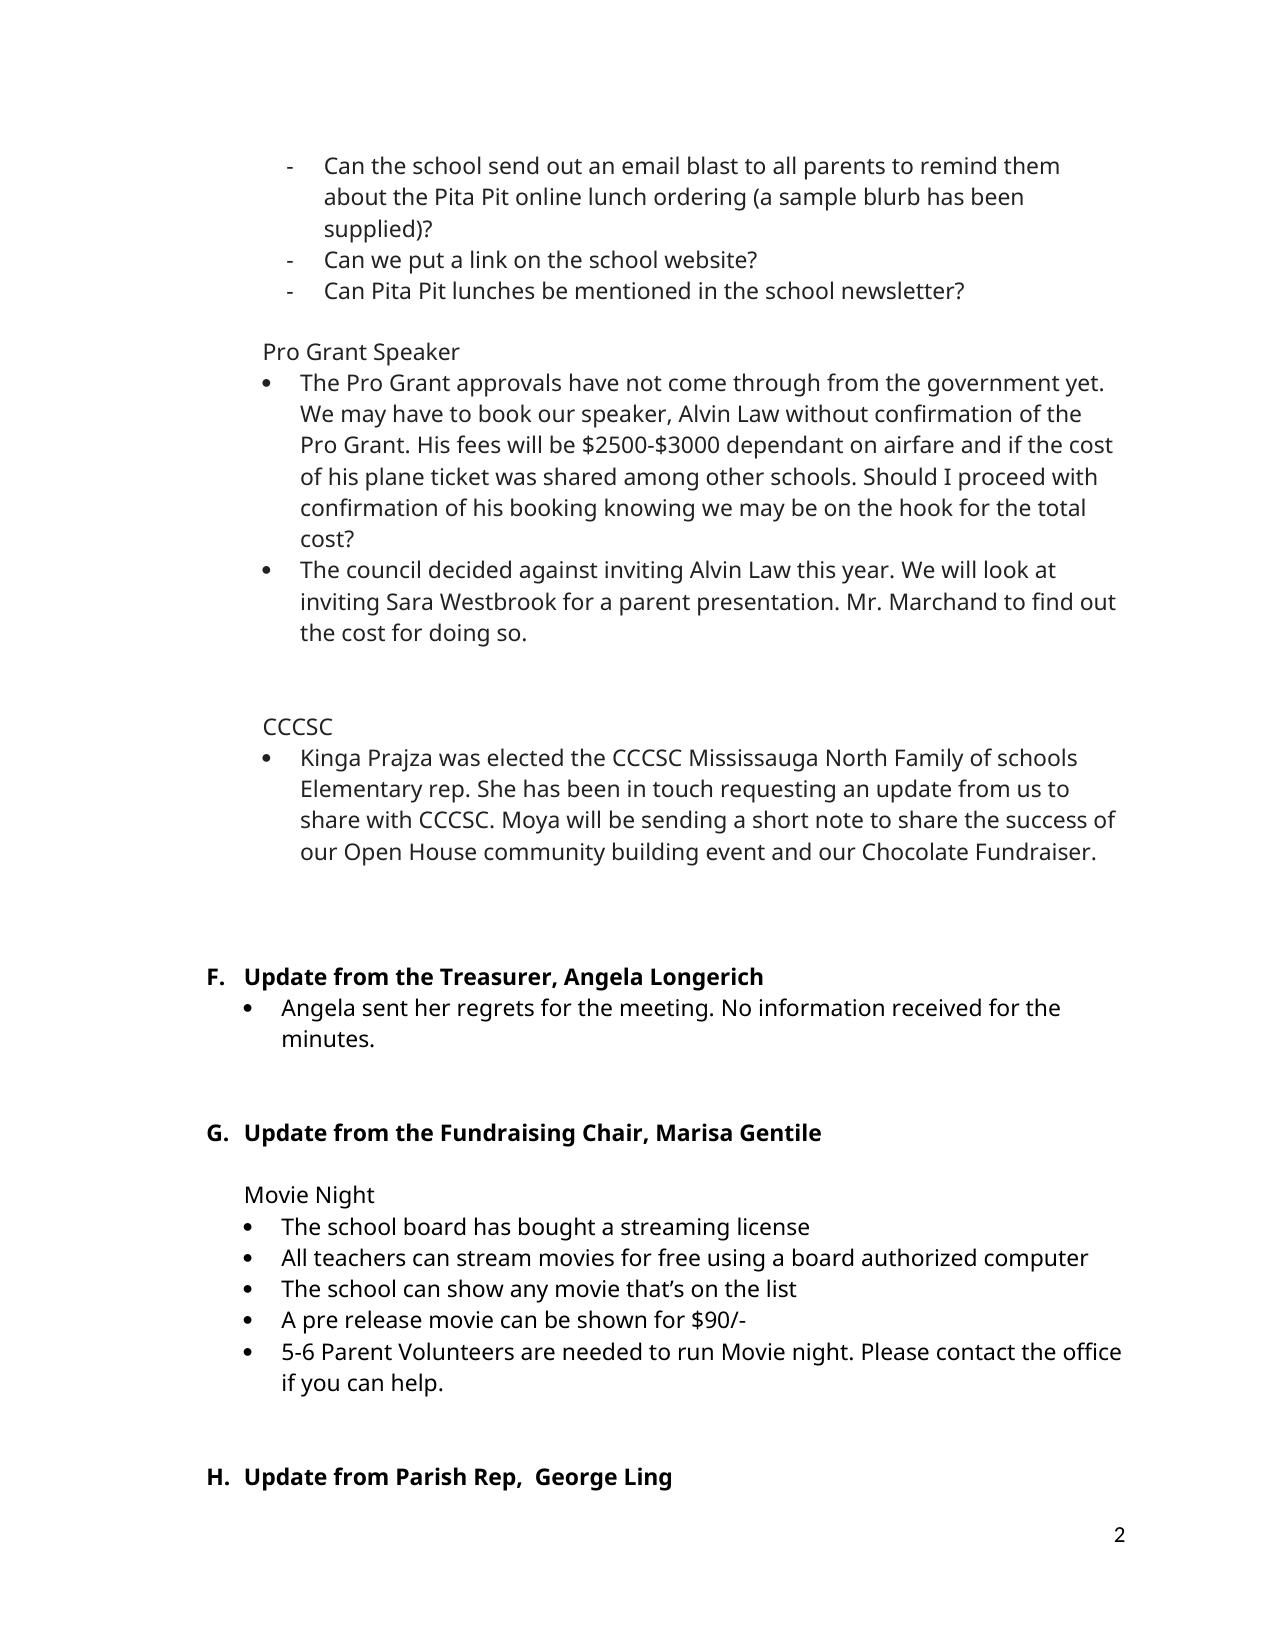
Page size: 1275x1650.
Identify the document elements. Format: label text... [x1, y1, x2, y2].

list Can we put a link on the school website? [286, 244, 1125, 275]
text CCCSC [187, 710, 1125, 742]
list Can Pita Pit lunches be mentioned in the school newsletter? [286, 275, 1125, 306]
text Movie Night [244, 1179, 1125, 1210]
list Kinga Prajza was elected the CCCSC Mississauga North Family of schools Elementary rep. She has been in touch requesting an update from us to share with CCCSC. Moya will be sending a short note to share the success of our Open House community building event and our Chocolate Fundraiser. [262, 742, 1125, 867]
list A pre release movie can be shown for $90/- [244, 1304, 1125, 1335]
list The school board has bought a streaming license [244, 1210, 1125, 1242]
list The school can show any movie that’s on the list [244, 1273, 1125, 1304]
list Can the school send out an email blast to all parents to remind them about the Pita Pit online lunch ordering (a sample blurb has been supplied)? [286, 150, 1125, 244]
list Angela sent her regrets for the meeting. No information received for the minutes. [244, 992, 1125, 1054]
text Pro Grant Speaker [187, 335, 1125, 367]
list Update from the Treasurer, Angela Longerich [206, 960, 1125, 992]
list All teachers can stream movies for free using a board authorized computer [244, 1242, 1125, 1273]
list The council decided against inviting Alvin Law this year. We will look at inviting Sara Westbrook for a parent presentation. Mr. Marchand to find out the cost for doing so. [262, 554, 1125, 648]
list Update from Parish Rep, George Ling [206, 1460, 1125, 1492]
list Update from the Fundraising Chair, Marisa Gentile [206, 1117, 1125, 1148]
list 5-6 Parent Volunteers are needed to run Movie night. Please contact the office if you can help. [244, 1335, 1125, 1398]
list The Pro Grant approvals have not come through from the government yet. We may have to book our speaker, Alvin Law without confirmation of the Pro Grant. His fees will be $2500-$3000 dependant on airfare and if the cost of his plane ticket was shared among other schools. Should I proceed with confirmation of his booking knowing we may be on the hook for the total cost? [262, 367, 1125, 554]
